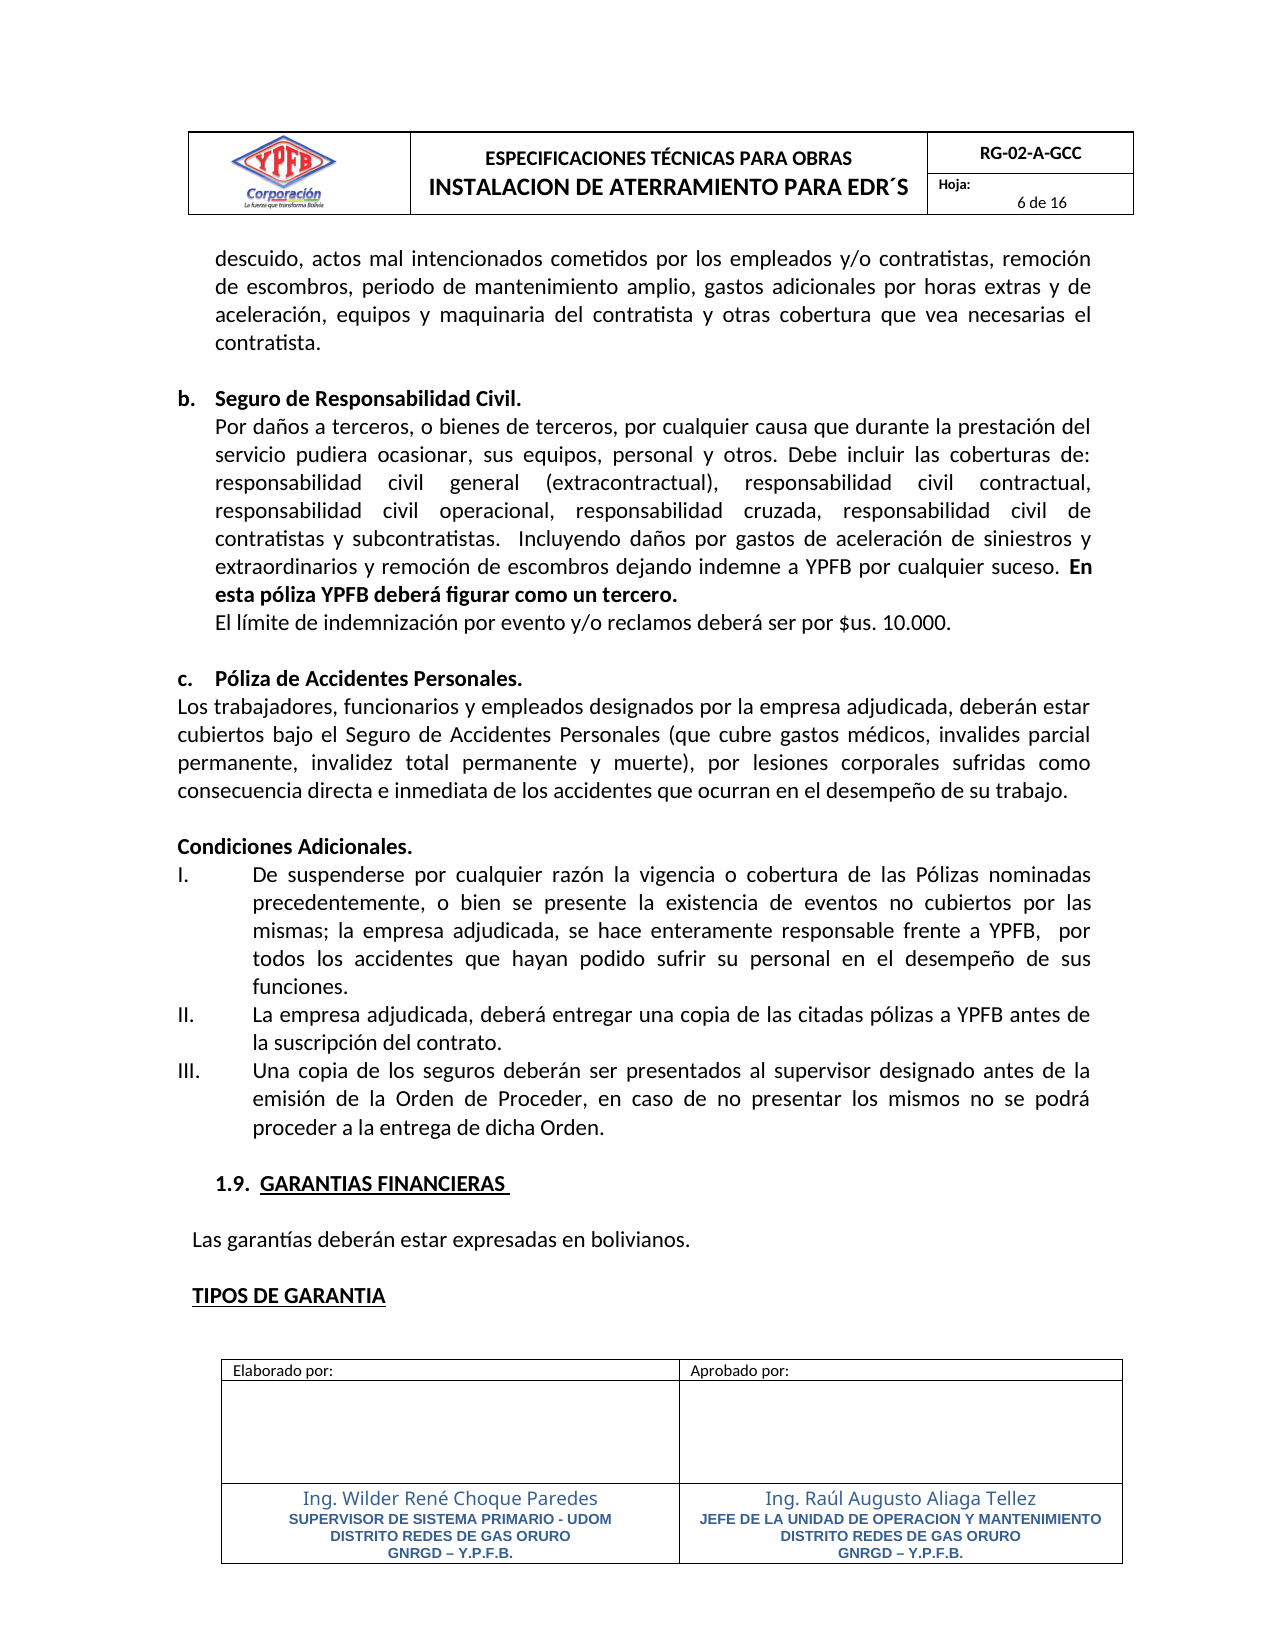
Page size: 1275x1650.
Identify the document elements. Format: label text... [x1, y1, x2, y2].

picture [225, 133, 342, 210]
list Una copia de los seguros deberán ser presentados al supervisor designado antes de la emisión de la Orden de Proceder, en caso de no presentar los mismos no se podrá proceder a la entrega de dicha Orden. [177, 1057, 1092, 1141]
text Los trabajadores, funcionarios y empleados designados por la empresa adjudicada, deberán estar cubiertos bajo el Seguro de Accidentes Personales (que cubre gastos médicos, invalides parcial permanente, invalidez total permanente y muerte), por lesiones corporales sufridas como consecuencia directa e inmediata de los accidentes que ocurran en el desempeño de su trabajo. [177, 692, 1092, 804]
text Condiciones Adicionales. [177, 832, 1092, 860]
list El límite de indemnización por evento y/o reclamos deberá ser por $us. 10.000. [215, 608, 1092, 636]
list Póliza de Accidentes Personales. [177, 664, 1092, 692]
list Seguro de Responsabilidad Civil. [177, 384, 1092, 412]
list De suspenderse por cualquier razón la vigencia o cobertura de las Pólizas nominadas precedentemente, o bien se presente la existencia de eventos no cubiertos por las mismas; la empresa adjudicada, se hace enteramente responsable frente a YPFB, por todos los accidentes que hayan podido sufrir su personal en el desempeño de sus funciones. [177, 860, 1092, 1001]
list GARANTIAS FINANCIERAS [215, 1169, 1092, 1197]
list La empresa adjudicada, deberá entregar una copia de las citadas pólizas a YPFB antes de la suscripción del contrato. [177, 1001, 1092, 1057]
list TIPOS DE GARANTIA [192, 1281, 1092, 1309]
list Las garantías deberán estar expresadas en bolivianos. [192, 1225, 1092, 1253]
list Por daños a terceros, o bienes de terceros, por cualquier causa que durante la prestación del servicio pudiera ocasionar, sus equipos, personal y otros. Debe incluir las coberturas de: responsabilidad civil general (extracontractual), responsabilidad civil contractual, responsabilidad civil operacional, responsabilidad cruzada, responsabilidad civil de contratistas y subcontratistas. Incluyendo daños por gastos de aceleración de siniestros y extraordinarios y remoción de escombros dejando indemne a YPFB por cualquier suceso. En esta póliza YPFB deberá figurar como un tercero. [215, 412, 1092, 608]
